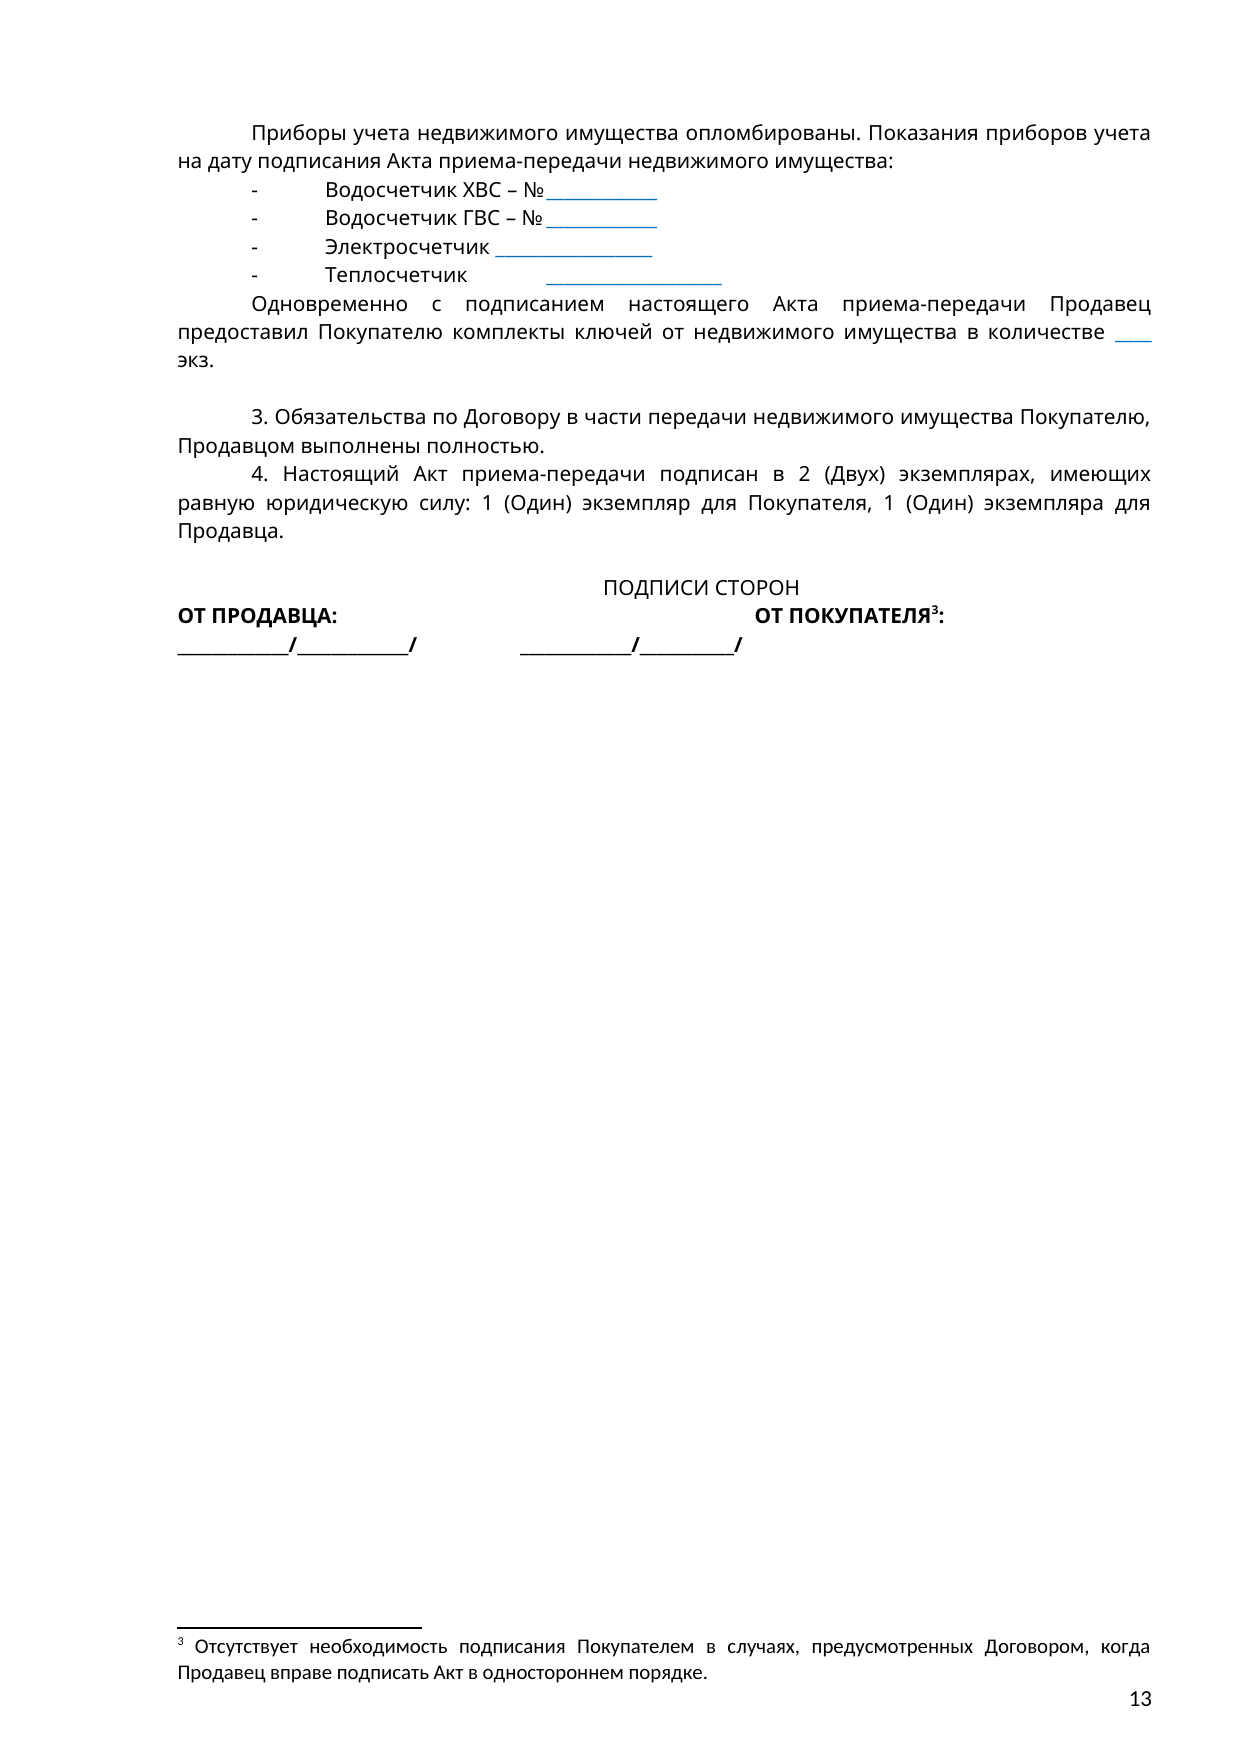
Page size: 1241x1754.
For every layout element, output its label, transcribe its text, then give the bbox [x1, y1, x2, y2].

text - Электросчетчик _________________ [177, 232, 1152, 260]
text - Водосчетчик ХВС – № ____________ [177, 175, 1152, 203]
text Приборы учета недвижимого имущества опломбированы. Показания приборов учета на дату подписания Акта приема-передачи недвижимого имущества: [177, 118, 1152, 175]
text 4. Настоящий Акт приема-передачи подписан в 2 (Двух) экземплярах, имеющих равную юридическую силу: 1 (Один) экземпляр для Покупателя, 1 (Один) экземпляра для Продавца. [177, 459, 1152, 545]
text - Водосчетчик ГВС – № ____________ [177, 203, 1152, 232]
text Одновременно с подписанием настоящего Акта приема-передачи Продавец предоставил Покупателю комплекты ключей от недвижимого имущества в количестве ____ экз. [177, 289, 1152, 374]
text ОТ ПРОДАВЦА: ОТ ПОКУПАТЕЛЯ: [177, 602, 1152, 630]
text ПОДПИСИ СТОРОН [177, 573, 1152, 602]
text 3. Обязательства по Договору в части передачи недвижимого имущества Покупателю, Продавцом выполнены полностью. [177, 402, 1152, 459]
text _____________/_____________/ _____________/___________/ [177, 630, 1152, 658]
text - Теплосчетчик ___________________ [177, 260, 1152, 289]
